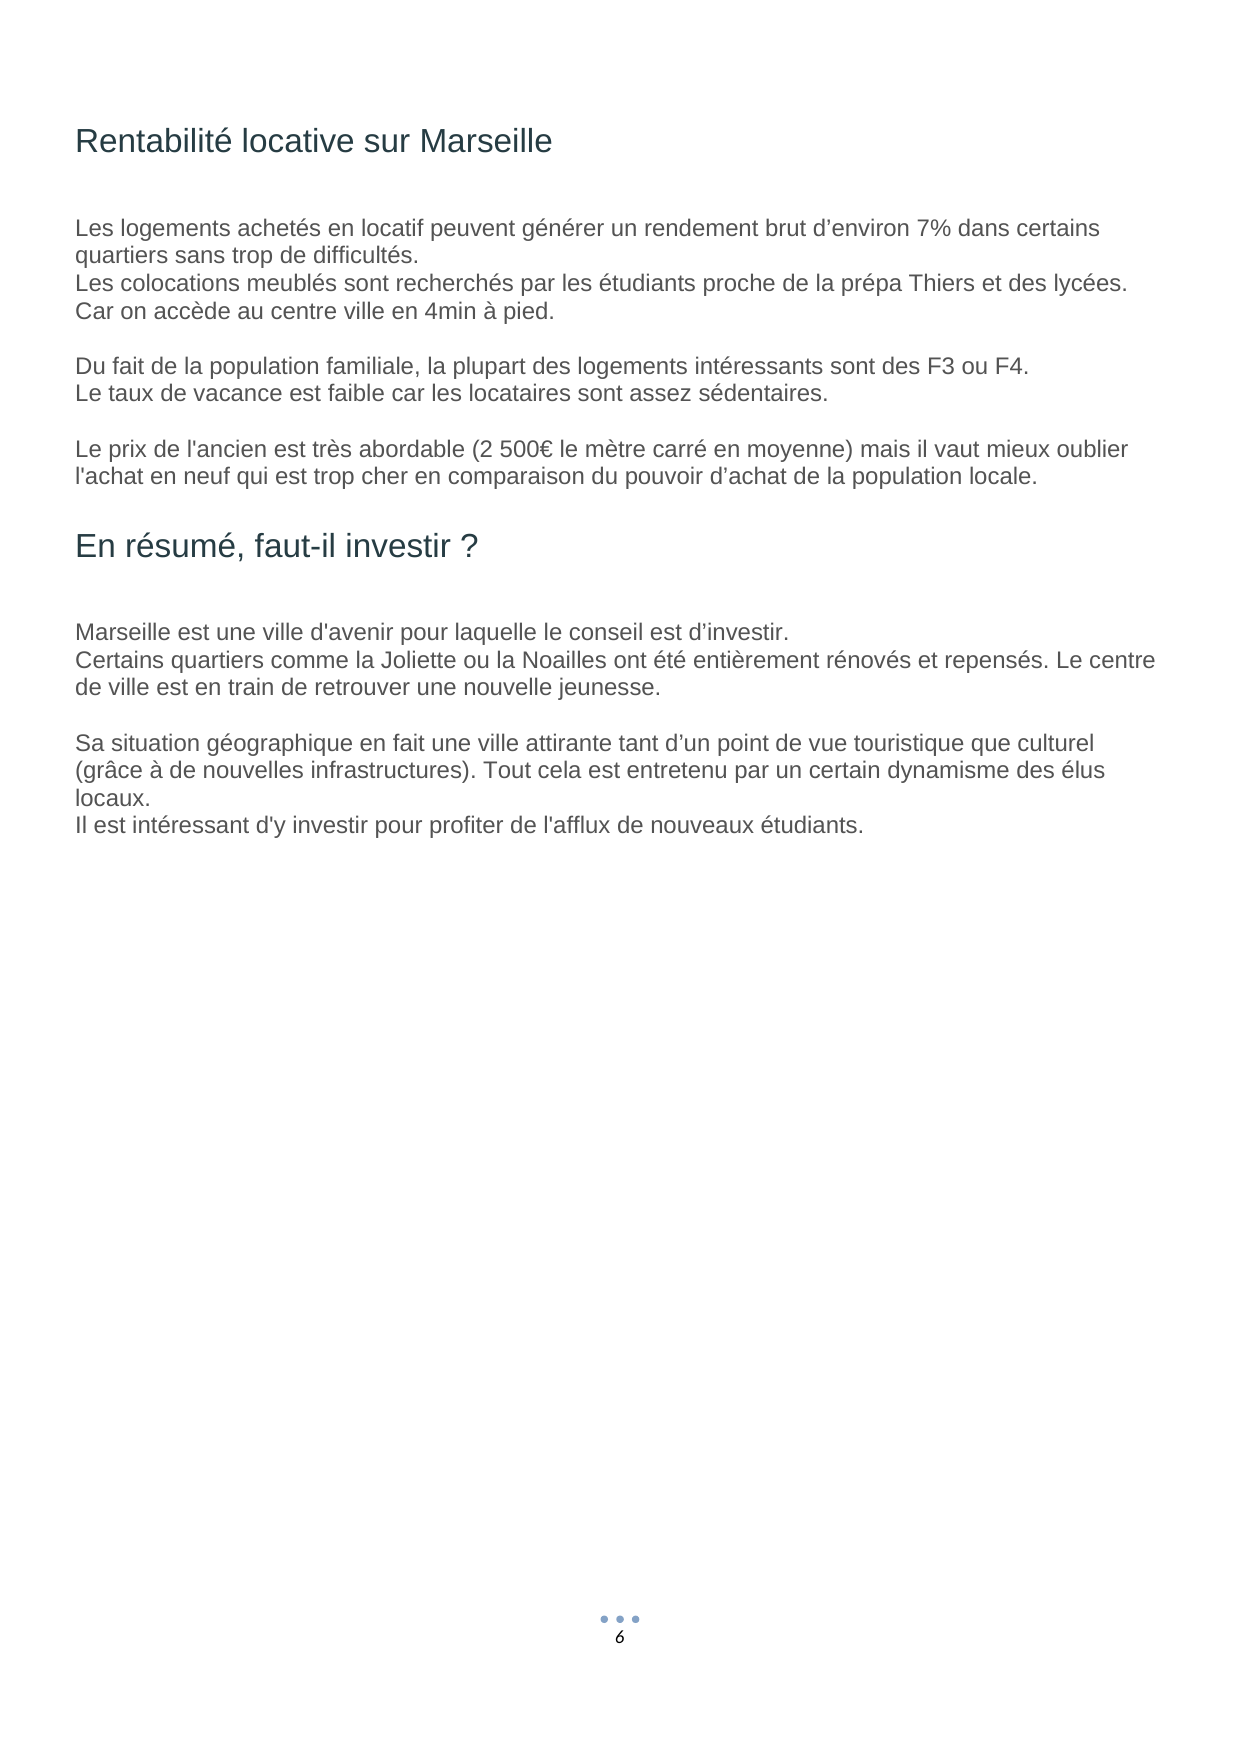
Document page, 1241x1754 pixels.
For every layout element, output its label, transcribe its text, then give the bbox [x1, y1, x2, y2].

text Rentabilité locative sur Marseille [75, 121, 1165, 160]
text Les logements achetés en locatif peuvent générer un rendement brut d’environ 7% dans certains quartiers sans trop de difficultés. Les colocations meublés sont recherchés par les étudiants proche de la prépa Thiers et des lycées. Car on accède au centre ville en 4min à pied. Du fait de la population familiale, la plupart des logements intéressants sont des F3 ou F4. Le taux de vacance est faible car les locataires sont assez sédentaires. Le prix de l'ancien est très abordable (2 500€ le mètre carré en moyenne) mais il vaut mieux oublier l'achat en neuf qui est trop cher en comparaison du pouvoir d’achat de la population locale. [75, 214, 1165, 518]
text Marseille est une ville d'avenir pour laquelle le conseil est d’investir. Certains quartiers comme la Joliette ou la Noailles ont été entièrement rénovés et repensés. Le centre de ville est en train de retrouver une nouvelle jeunesse. Sa situation géographique en fait une ville attirante tant d’un point de vue touristique que culturel (grâce à de nouvelles infrastructures). Tout cela est entretenu par un certain dynamisme des élus locaux. Il est intéressant d'y investir pour profiter de l'afflux de nouveaux étudiants. [75, 618, 1165, 839]
text En résumé, faut-il investir ? [75, 526, 1165, 564]
